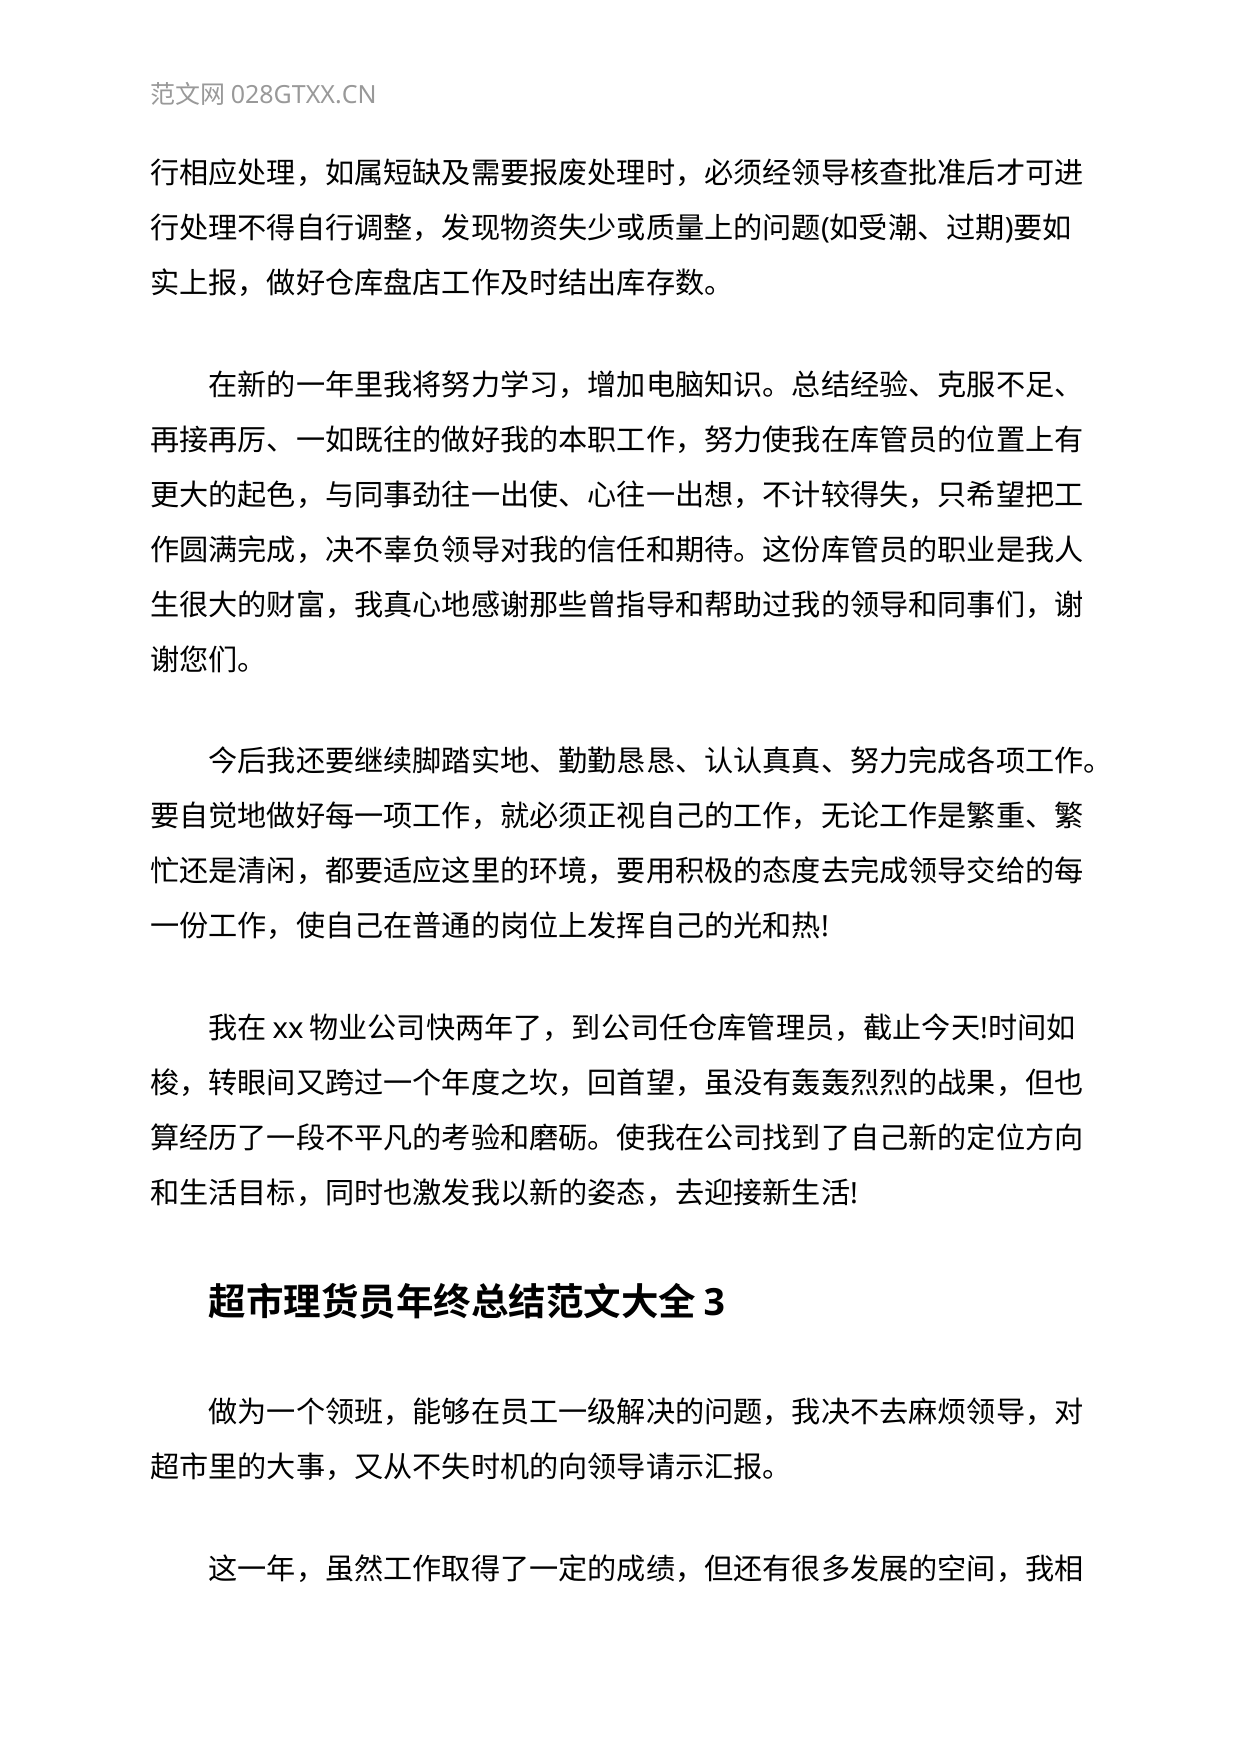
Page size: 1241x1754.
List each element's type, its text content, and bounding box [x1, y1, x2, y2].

text 在新的一年里我将努力学习，增加电脑知识。总结经验、克服不足、再接再厉、一如既往的做好我的本职工作，努力使我在库管员的位置上有更大的起色，与同事劲往一出使、心往一出想，不计较得失，只希望把工作圆满完成，决不辜负领导对我的信任和期待。这份库管员的职业是我人生很大的财富，我真心地感谢那些曾指导和帮助过我的领导和同事们，谢谢您们。 [150, 362, 1090, 678]
text 超市理货员年终总结范文大全3 [150, 1271, 1090, 1326]
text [150, 150, 1090, 302]
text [150, 1546, 1090, 1588]
text 我在xx物业公司快两年了，到公司任仓库管理员，截止今天!时间如梭，转眼间又跨过一个年度之坎，回首望，虽没有轰轰烈烈的战果，但也算经历了一段不平凡的考验和磨砺。使我在公司找到了自己新的定位方向和生活目标，同时也激发我以新的姿态，去迎接新生活! [150, 1004, 1090, 1212]
text 今后我还要继续脚踏实地、勤勤恳恳、认认真真、努力完成各项工作。要自觉地做好每一项工作，就必须正视自己的工作，无论工作是繁重、繁忙还是清闲，都要适应这里的环境，要用积极的态度去完成领导交给的每一份工作，使自己在普通的岗位上发挥自己的光和热! [150, 738, 1090, 945]
text 做为一个领班，能够在员工一级解决的问题，我决不去麻烦领导，对超市里的大事，又从不失时机的向领导请示汇报。 [150, 1389, 1090, 1486]
